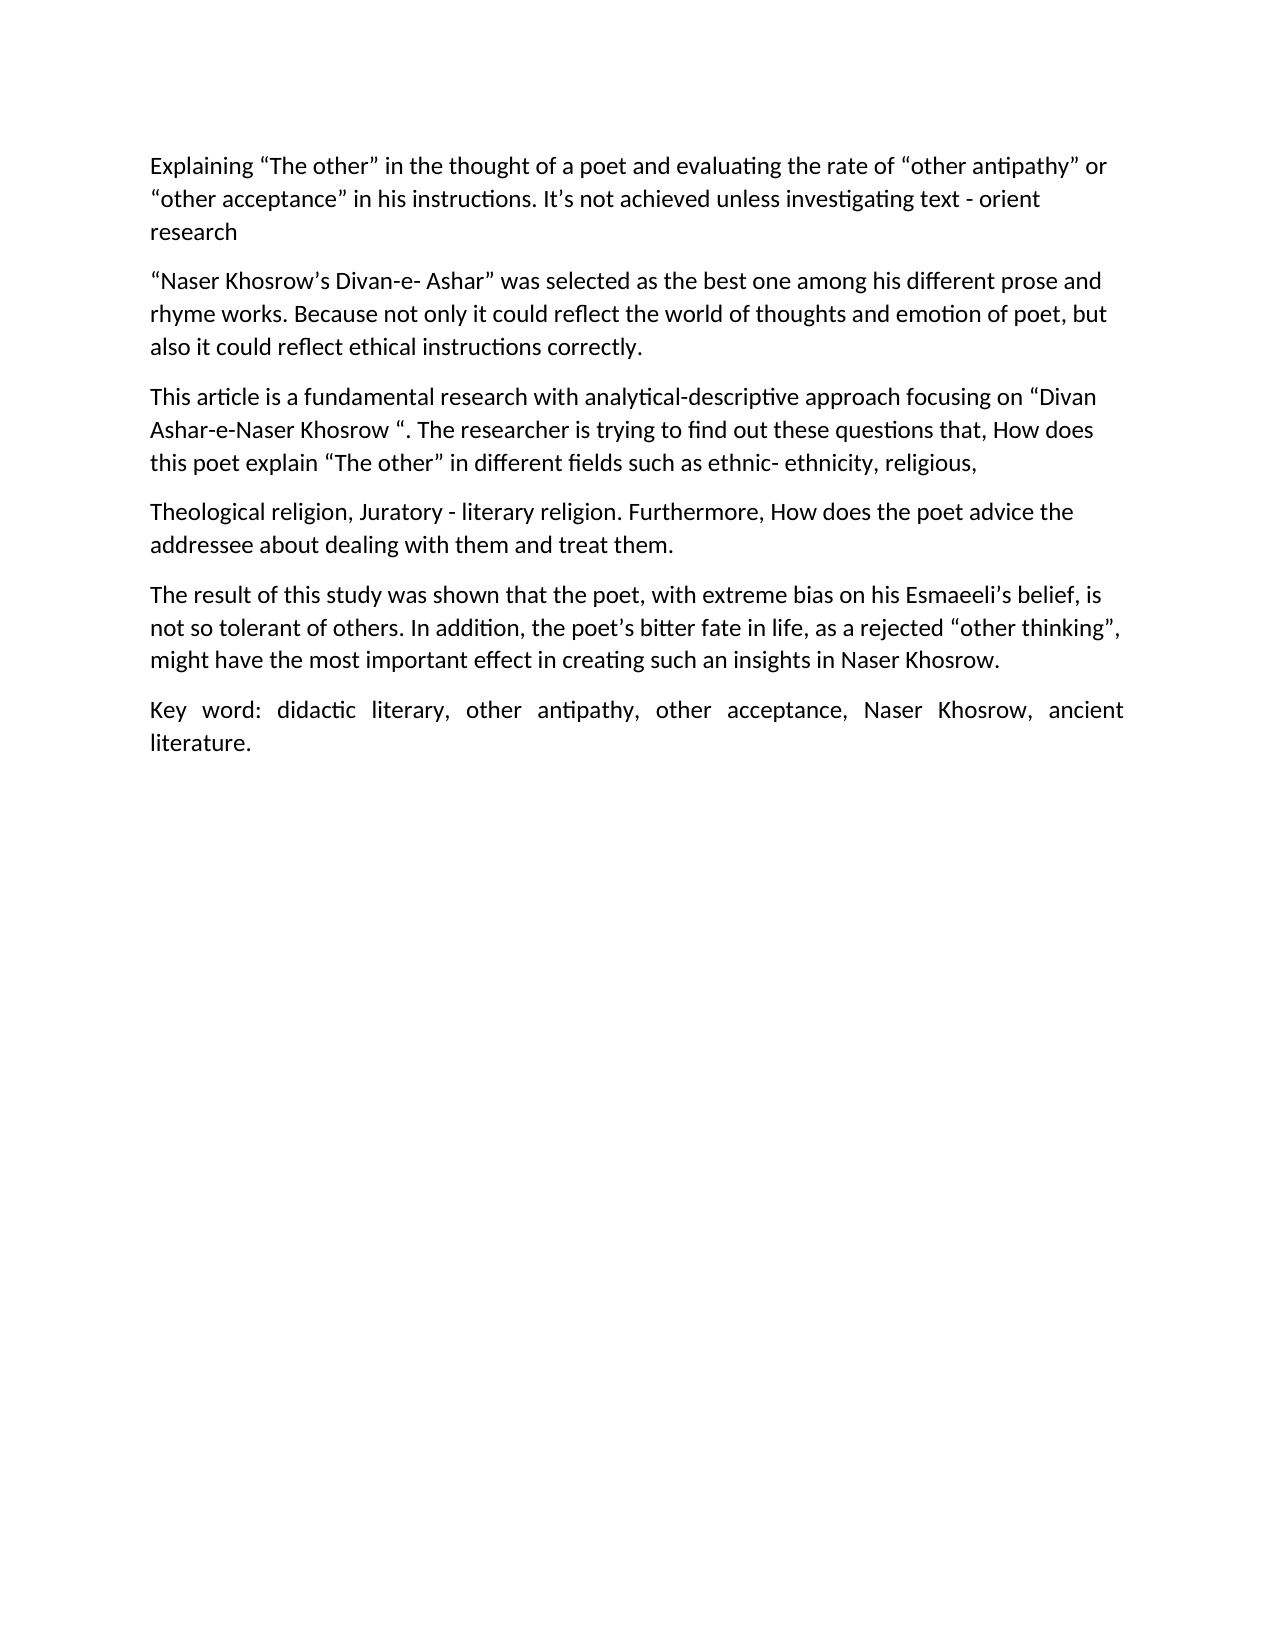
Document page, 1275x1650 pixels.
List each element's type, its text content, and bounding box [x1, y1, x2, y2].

text “Naser Khosrow’s Divan-e- Ashar” was selected as the best one among his different prose and rhyme works. Because not only it could reflect the world of thoughts and emotion of poet, but also it could reflect ethical instructions correctly. [150, 265, 1125, 362]
text The result of this study was shown that the poet, with extreme bias on his Esmaeeli’s belief, is not so tolerant of others. In addition, the poet’s bitter fate in life, as a rejected “other thinking”, might have the most important effect in creating such an insights in Naser Khosrow. [150, 579, 1125, 675]
text Explaining “The other” in the thought of a poet and evaluating the rate of “other antipathy” or “other acceptance” in his instructions. It’s not achieved unless investigating text - orient research [150, 150, 1125, 246]
text Theological religion, Juratory - literary religion. Furthermore, How does the poet advice the addressee about dealing with them and treat them. [150, 496, 1125, 560]
text Key word: didactic literary, other antipathy, other acceptance, Naser Khosrow, ancient literature. [150, 694, 1125, 758]
text This article is a fundamental research with analytical-descriptive approach focusing on “Divan Ashar-e-Naser Khosrow “. The researcher is trying to find out these questions that, How does this poet explain “The other” in different fields such as ethnic- ethnicity, religious, [150, 381, 1125, 477]
